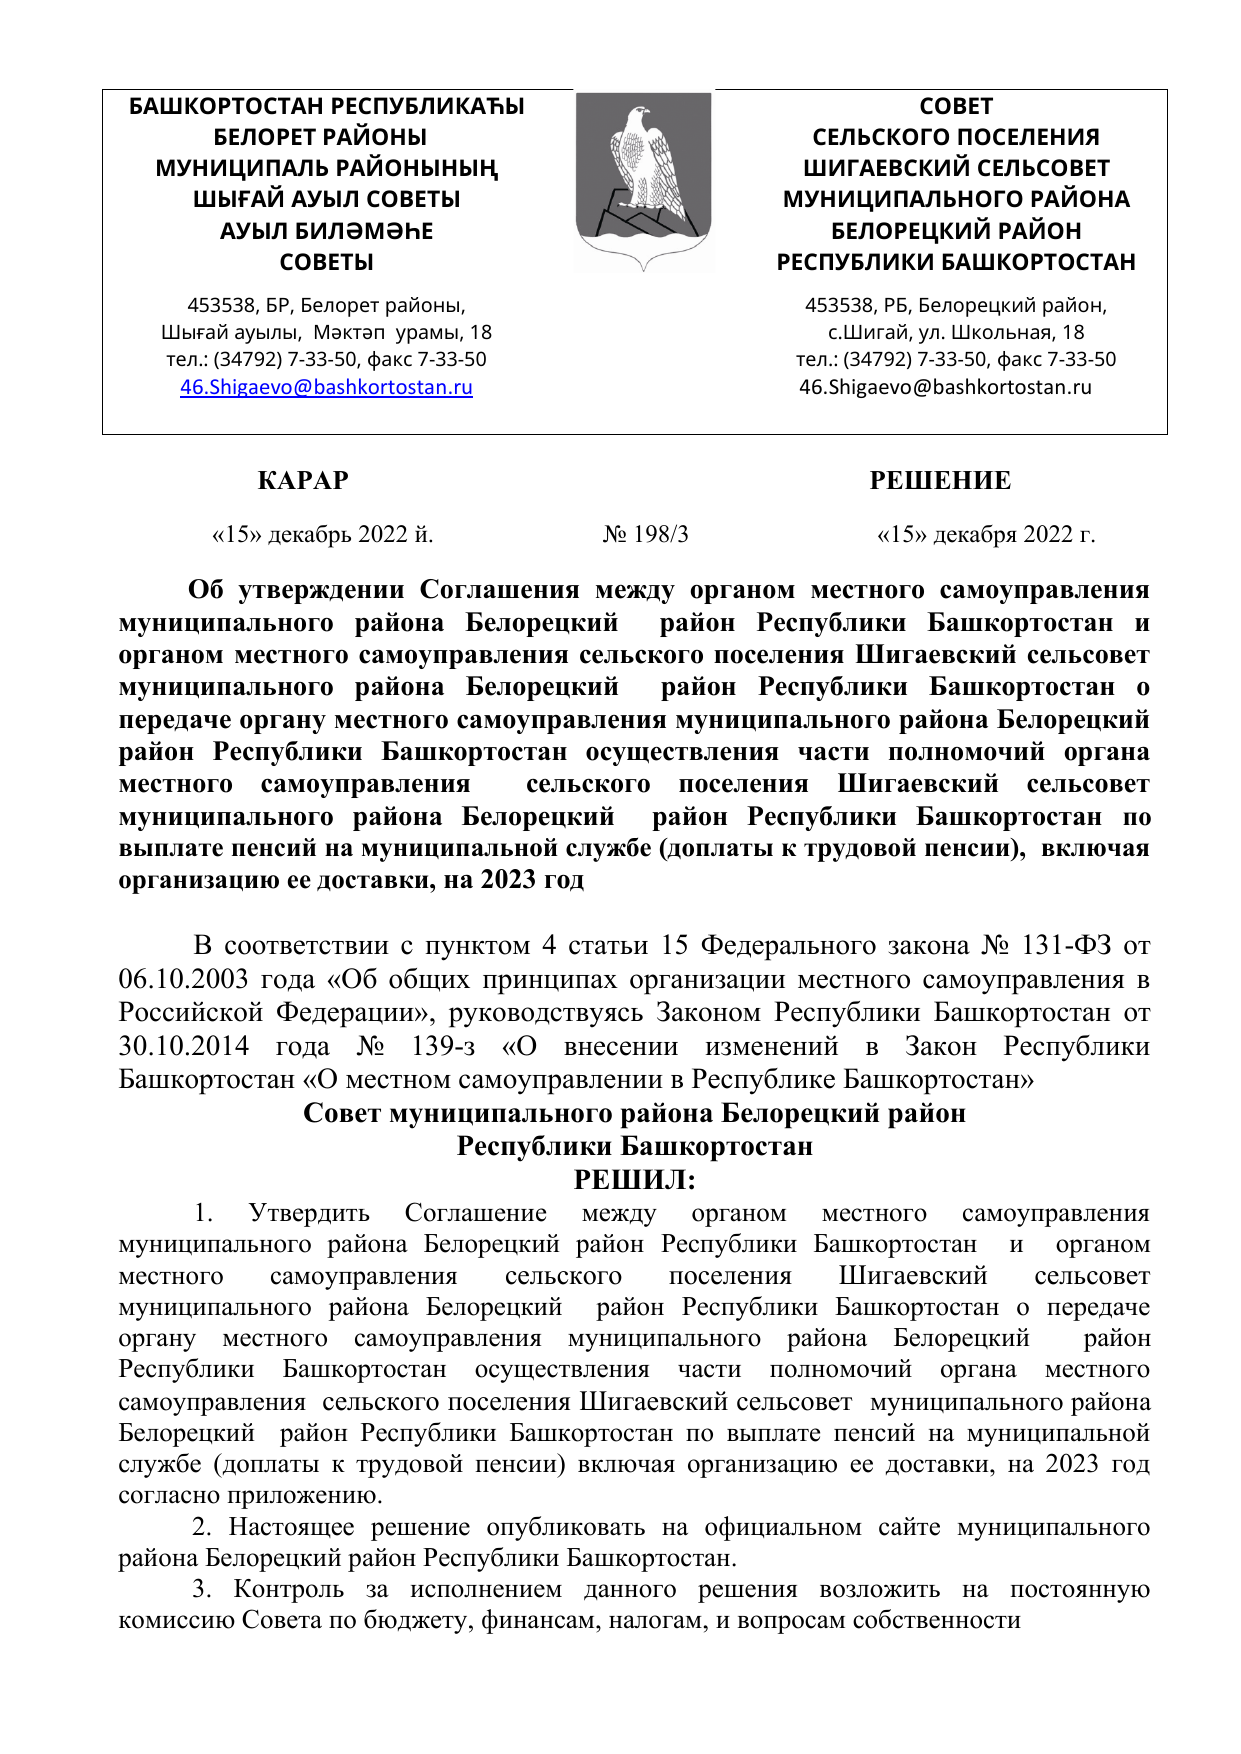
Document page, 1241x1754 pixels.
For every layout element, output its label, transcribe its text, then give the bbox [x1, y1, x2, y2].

text 3. Контроль за исполнением данного решения возложить на постоянную комиссию Совета по бюджету, финансам, налогам, и вопросам собственности [118, 1572, 1152, 1634]
subtitle КАРАР РЕШЕНИЕ [118, 464, 1152, 495]
subtitle Совет муниципального района Белорецкий район [118, 1095, 1152, 1128]
table_header [551, 90, 746, 434]
text Республики Башкортостан [118, 1128, 1152, 1162]
text Об утверждении Соглашения между органом местного самоуправления муниципального района Белорецкий район Республики Башкортостан и органом местного самоуправления сельского поселения Шигаевский сельсовет муниципального района Белорецкий район Республики Башкортостан о передаче органу местного самоуправления муниципального района Белорецкий район Республики Башкортостан осуществления части полномочий органа местного самоуправления сельского поселения Шигаевский сельсовет муниципального района Белорецкий район Республики Башкортостан по выплате пенсий на муниципальной службе (доплаты к трудовой пенсии), включая организацию ее доставки, на 2023 год [118, 572, 1152, 895]
table_header СОВЕТ СЕЛЬСКОГО ПОСЕЛЕНИЯ Шигаевский СЕЛЬСОВЕТ Муниципального района Белорецкий район РЕСПУБЛИКИ БАШКОРТОСТАН 453538, РБ, Белорецкий район, с.Шигай, ул. Школьная, 18 тел.: (34792) 7-33-50, факс 7-33-50 46.Shigaevo@bashkortostan.ru [746, 90, 1167, 434]
text «15» декабрь 2022 й. № 198/3 «15» декабря 2022 г. [118, 519, 1152, 548]
table_header БАШКОРТОСТАН РЕСПУБЛИКАЋЫ БЕЛОРЕТ РАЙОНЫ муниципаль районЫНЫң шығай АУЫЛ СОВЕТЫ АУЫЛ БИЛәМәһЕ СОВЕТЫ 453538, БР, Белорет районы, Шығай ауылы, Мәктәп урамы, 18 тел.: (34792) 7-33-50, факс 7-33-50 46.Shigaevo@bashkortostan.ru [103, 90, 551, 434]
text РЕШИЛ: [118, 1162, 1152, 1196]
text 1. Утвердить Соглашение между органом местного самоуправления муниципального района Белорецкий район Республики Башкортостан и органом местного самоуправления сельского поселения Шигаевский сельсовет муниципального района Белорецкий район Республики Башкортостан о передаче органу местного самоуправления муниципального района Белорецкий район Республики Башкортостан осуществления части полномочий органа местного самоуправления сельского поселения Шигаевский сельсовет муниципального района Белорецкий район Республики Башкортостан по выплате пенсий на муниципальной службе (доплаты к трудовой пенсии) включая организацию ее доставки, на 2023 год согласно приложению. [118, 1196, 1152, 1509]
picture [573, 89, 716, 273]
text 2. Настоящее решение опубликовать на официальном сайте муниципального района Белорецкий район Республики Башкортостан. [118, 1509, 1152, 1572]
text В соответствии с пунктом 4 статьи 15 Федерального закона № 131-ФЗ от 06.10.2003 года «Об общих принципах организации местного самоуправления в Российской Федерации», руководствуясь Законом Республики Башкортостан от 30.10.2014 года № 139-з «О внесении изменений в Закон Республики Башкортостан «О местном самоуправлении в Республике Башкортостан» [118, 927, 1152, 1095]
